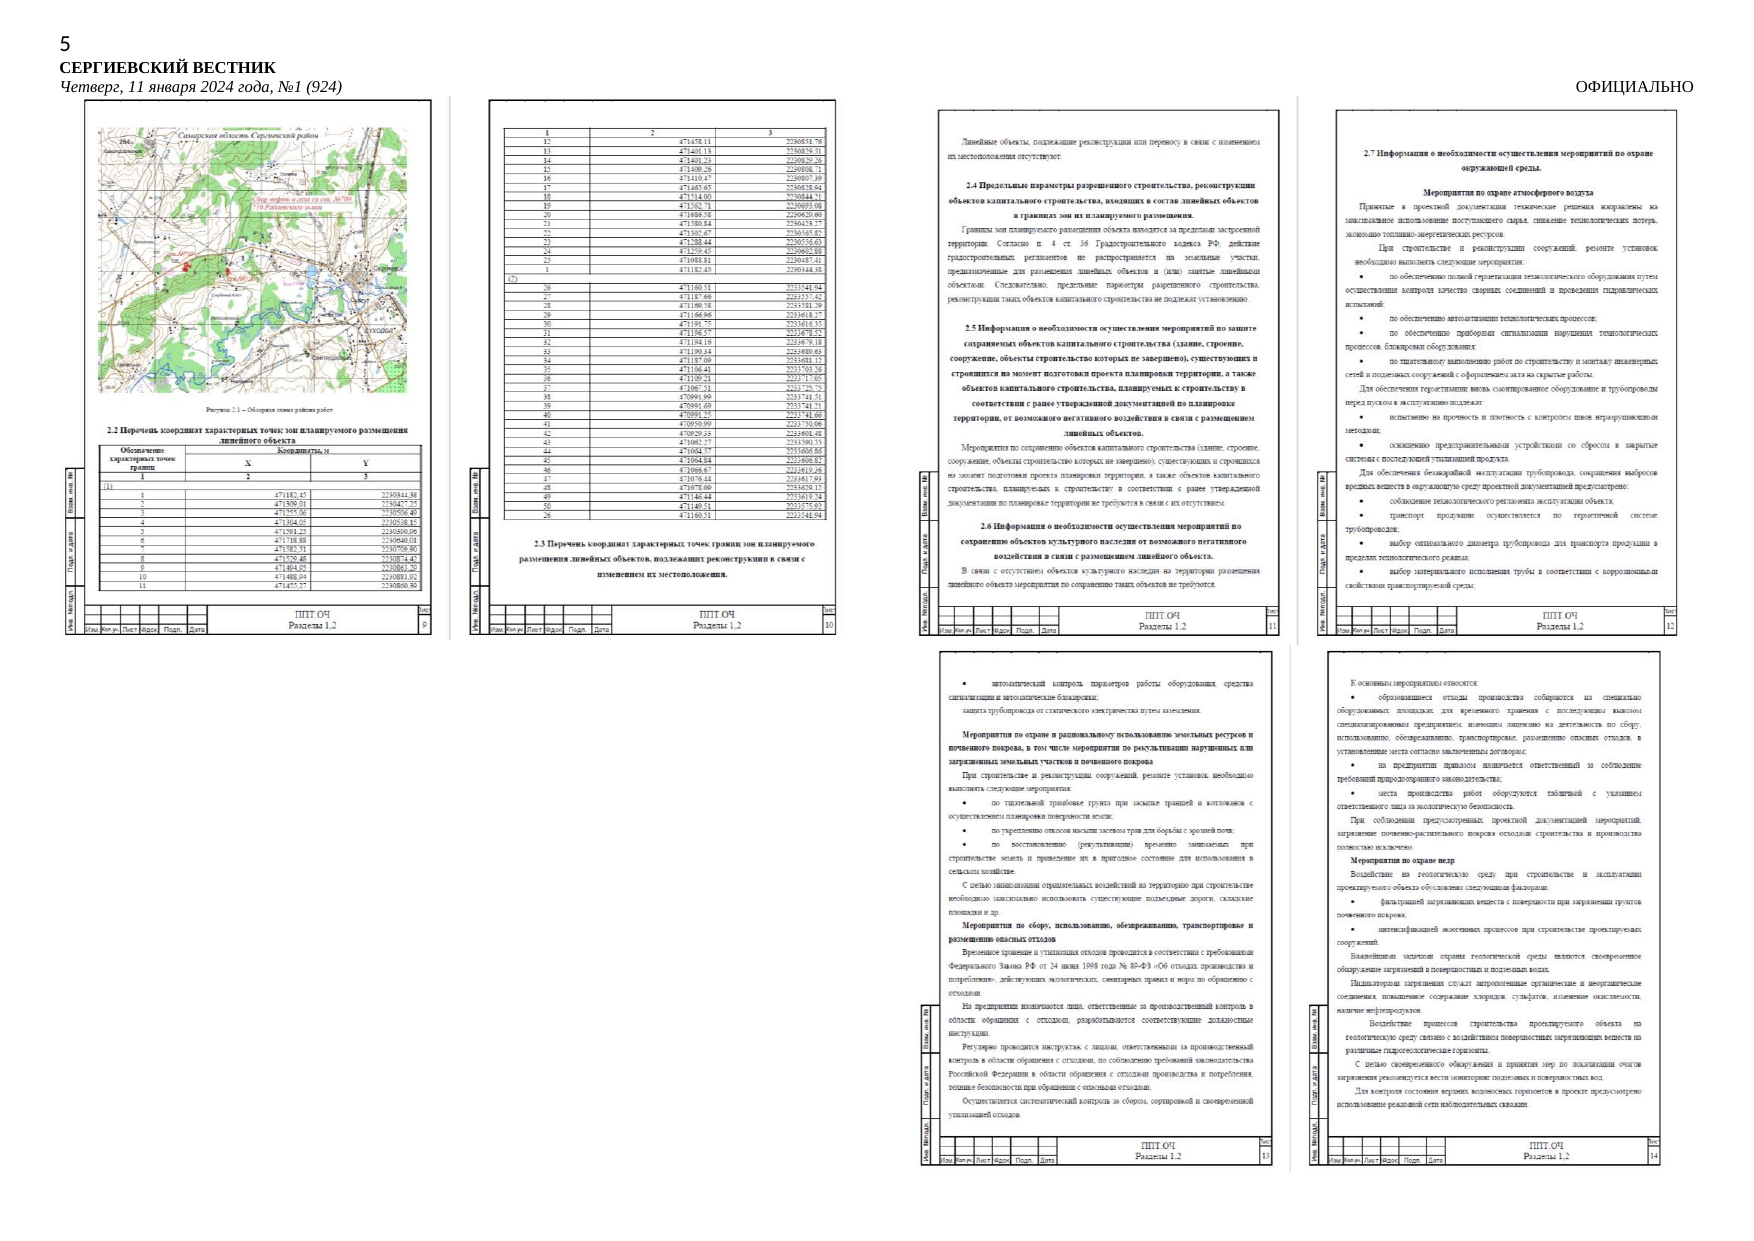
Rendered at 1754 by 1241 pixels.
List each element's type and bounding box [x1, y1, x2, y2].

picture [915, 96, 1686, 1172]
picture [59, 96, 842, 640]
